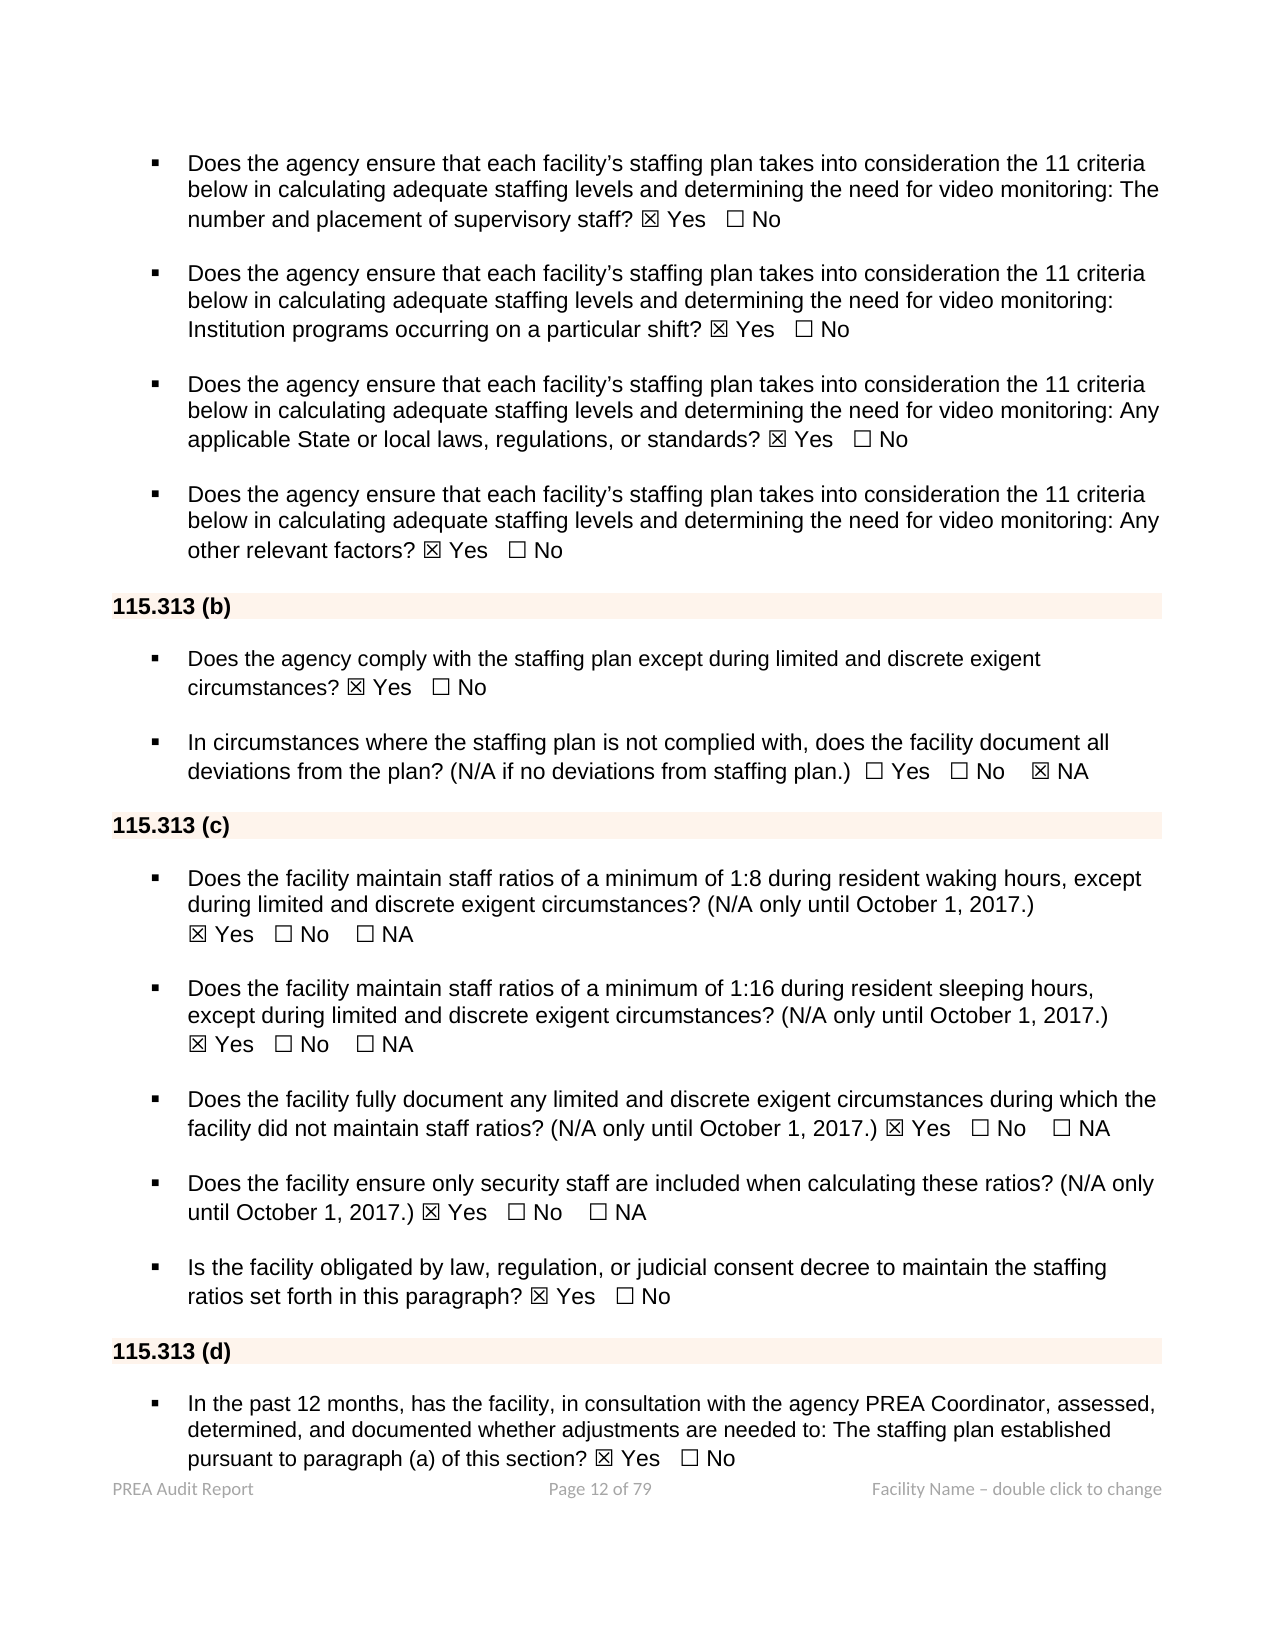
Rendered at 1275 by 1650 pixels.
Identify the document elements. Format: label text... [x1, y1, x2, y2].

list In circumstances where the staffing plan is not complied with, does the facility document all deviations from the plan? (N/A if no deviations from staffing plan.) Yes No NA [150, 728, 1162, 786]
list Is the facility obligated by law, regulation, or judicial consent decree to maintain the staffing ratios set forth in this paragraph? Yes No [150, 1254, 1162, 1311]
list In the past 12 months, has the facility, in consultation with the agency PREA Coordinator, assessed, determined, and documented whether adjustments are needed to: The staffing plan established pursuant to paragraph (a) of this section? Yes No [150, 1390, 1162, 1473]
list Does the agency ensure that each facility’s staffing plan takes into consideration the 11 criteria below in calculating adequate staffing levels and determining the need for video monitoring: Institution programs occurring on a particular shift? Yes No [150, 260, 1162, 344]
list Does the agency comply with the staffing plan except during limited and discrete exigent circumstances? Yes No [150, 646, 1162, 702]
list Does the facility fully document any limited and discrete exigent circumstances during which the facility did not maintain staff ratios? (N/A only until October 1, 2017.) Yes No NA [150, 1086, 1162, 1143]
list Does the facility maintain staff ratios of a minimum of 1:8 during resident waking hours, except during limited and discrete exigent circumstances? (N/A only until October 1, 2017.) Yes No NA [150, 865, 1162, 949]
list Does the facility maintain staff ratios of a minimum of 1:16 during resident sleeping hours, except during limited and discrete exigent circumstances? (N/A only until October 1, 2017.) Yes No NA [150, 975, 1162, 1059]
text 115.313 (b) [112, 593, 1162, 619]
list Does the facility ensure only security staff are included when calculating these ratios? (N/A only until October 1, 2017.) Yes No NA [150, 1170, 1162, 1227]
list Does the agency ensure that each facility’s staffing plan takes into consideration the 11 criteria below in calculating adequate staffing levels and determining the need for video monitoring: The number and placement of supervisory staff? Yes No [150, 150, 1162, 234]
text 115.313 (d) [112, 1338, 1162, 1364]
list Does the agency ensure that each facility’s staffing plan takes into consideration the 11 criteria below in calculating adequate staffing levels and determining the need for video monitoring: Any other relevant factors? Yes No [150, 481, 1162, 565]
list Does the agency ensure that each facility’s staffing plan takes into consideration the 11 criteria below in calculating adequate staffing levels and determining the need for video monitoring: Any applicable State or local laws, regulations, or standards? Yes No [150, 371, 1162, 454]
text 115.313 (c) [112, 812, 1162, 839]
